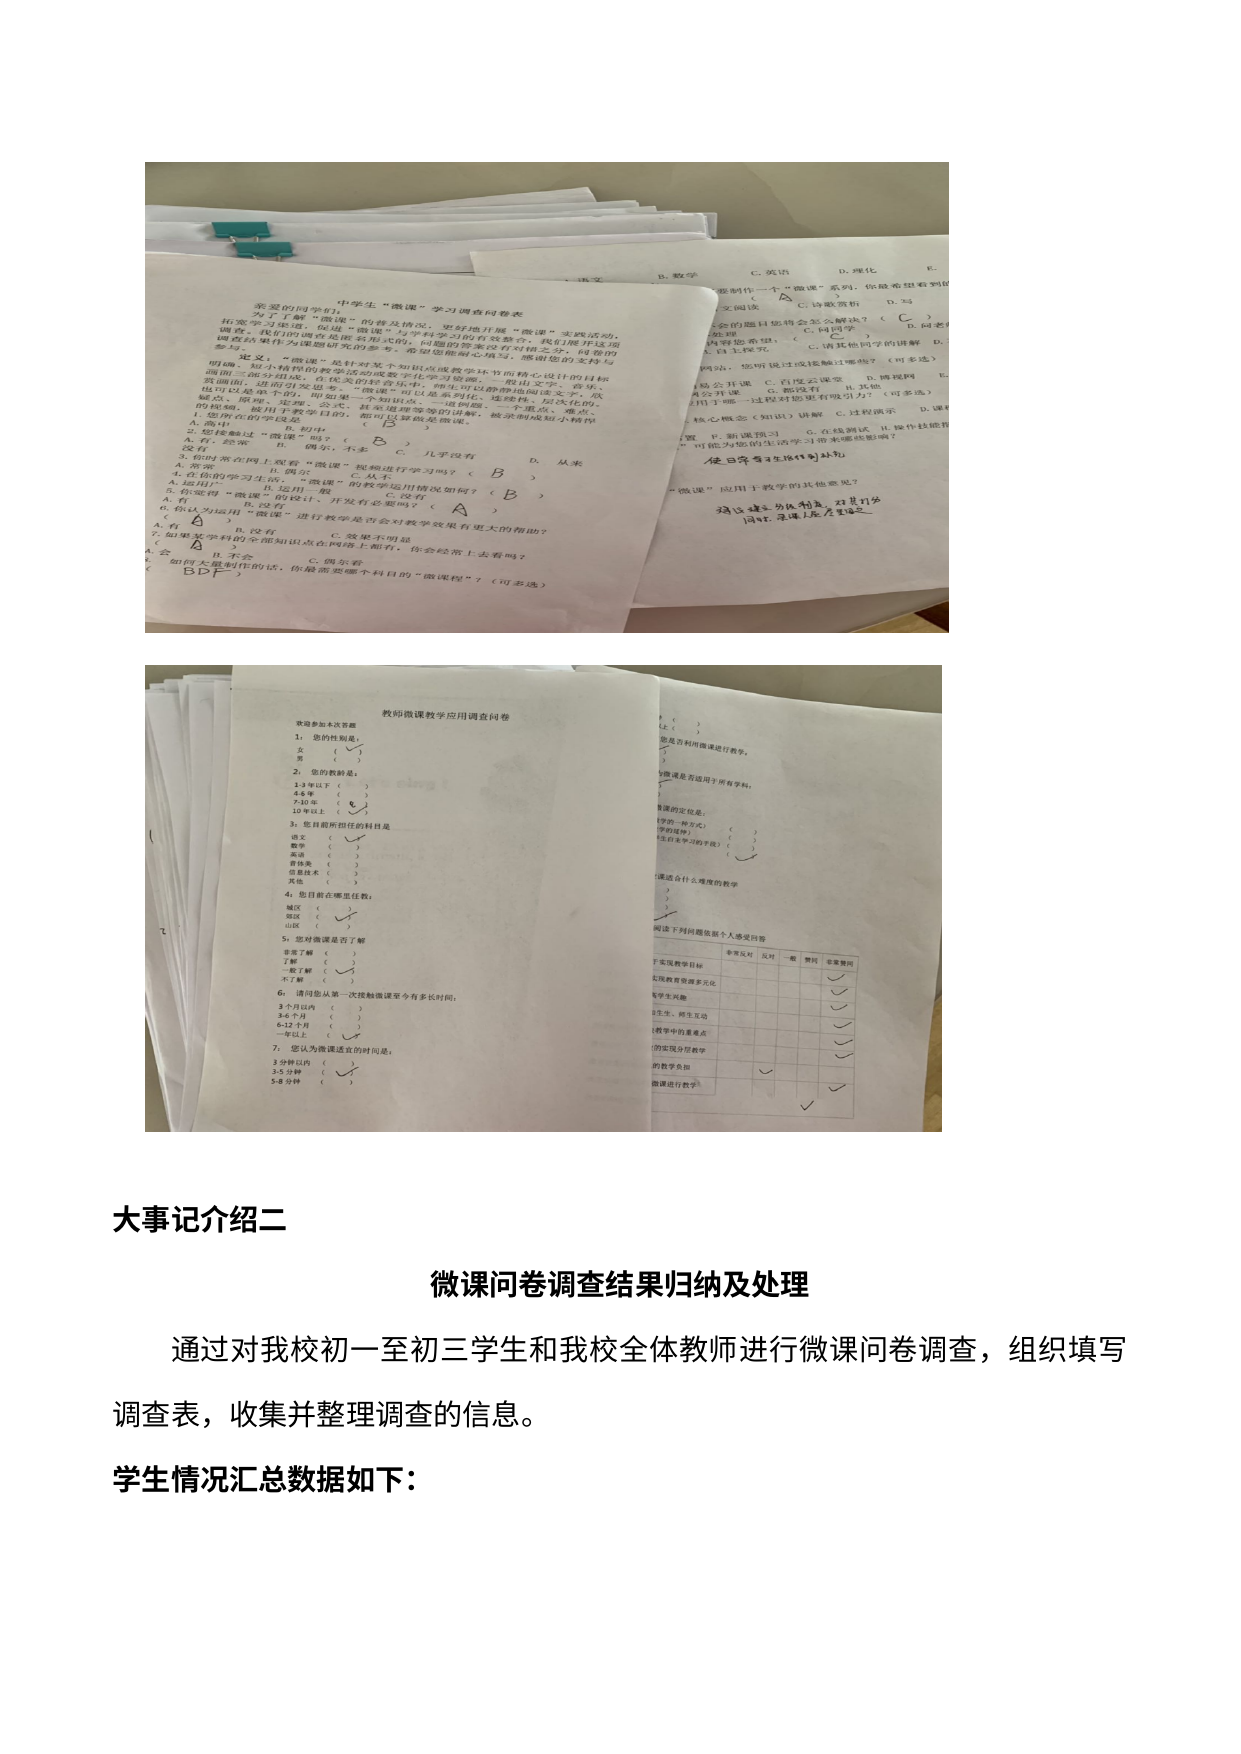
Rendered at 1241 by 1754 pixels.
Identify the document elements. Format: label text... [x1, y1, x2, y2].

text 微课问卷调查结果归纳及处理 [112, 1250, 1128, 1315]
text 大事记介绍二 [112, 1185, 1128, 1250]
text 学生情况汇总数据如下： [112, 1445, 1128, 1510]
text 通过对我校初一至初三学生和我校全体教师进行微课问卷调查，组织填写调查表，收集并整理调查的信息。 [112, 1315, 1128, 1445]
picture [145, 162, 949, 633]
picture [145, 665, 942, 1132]
